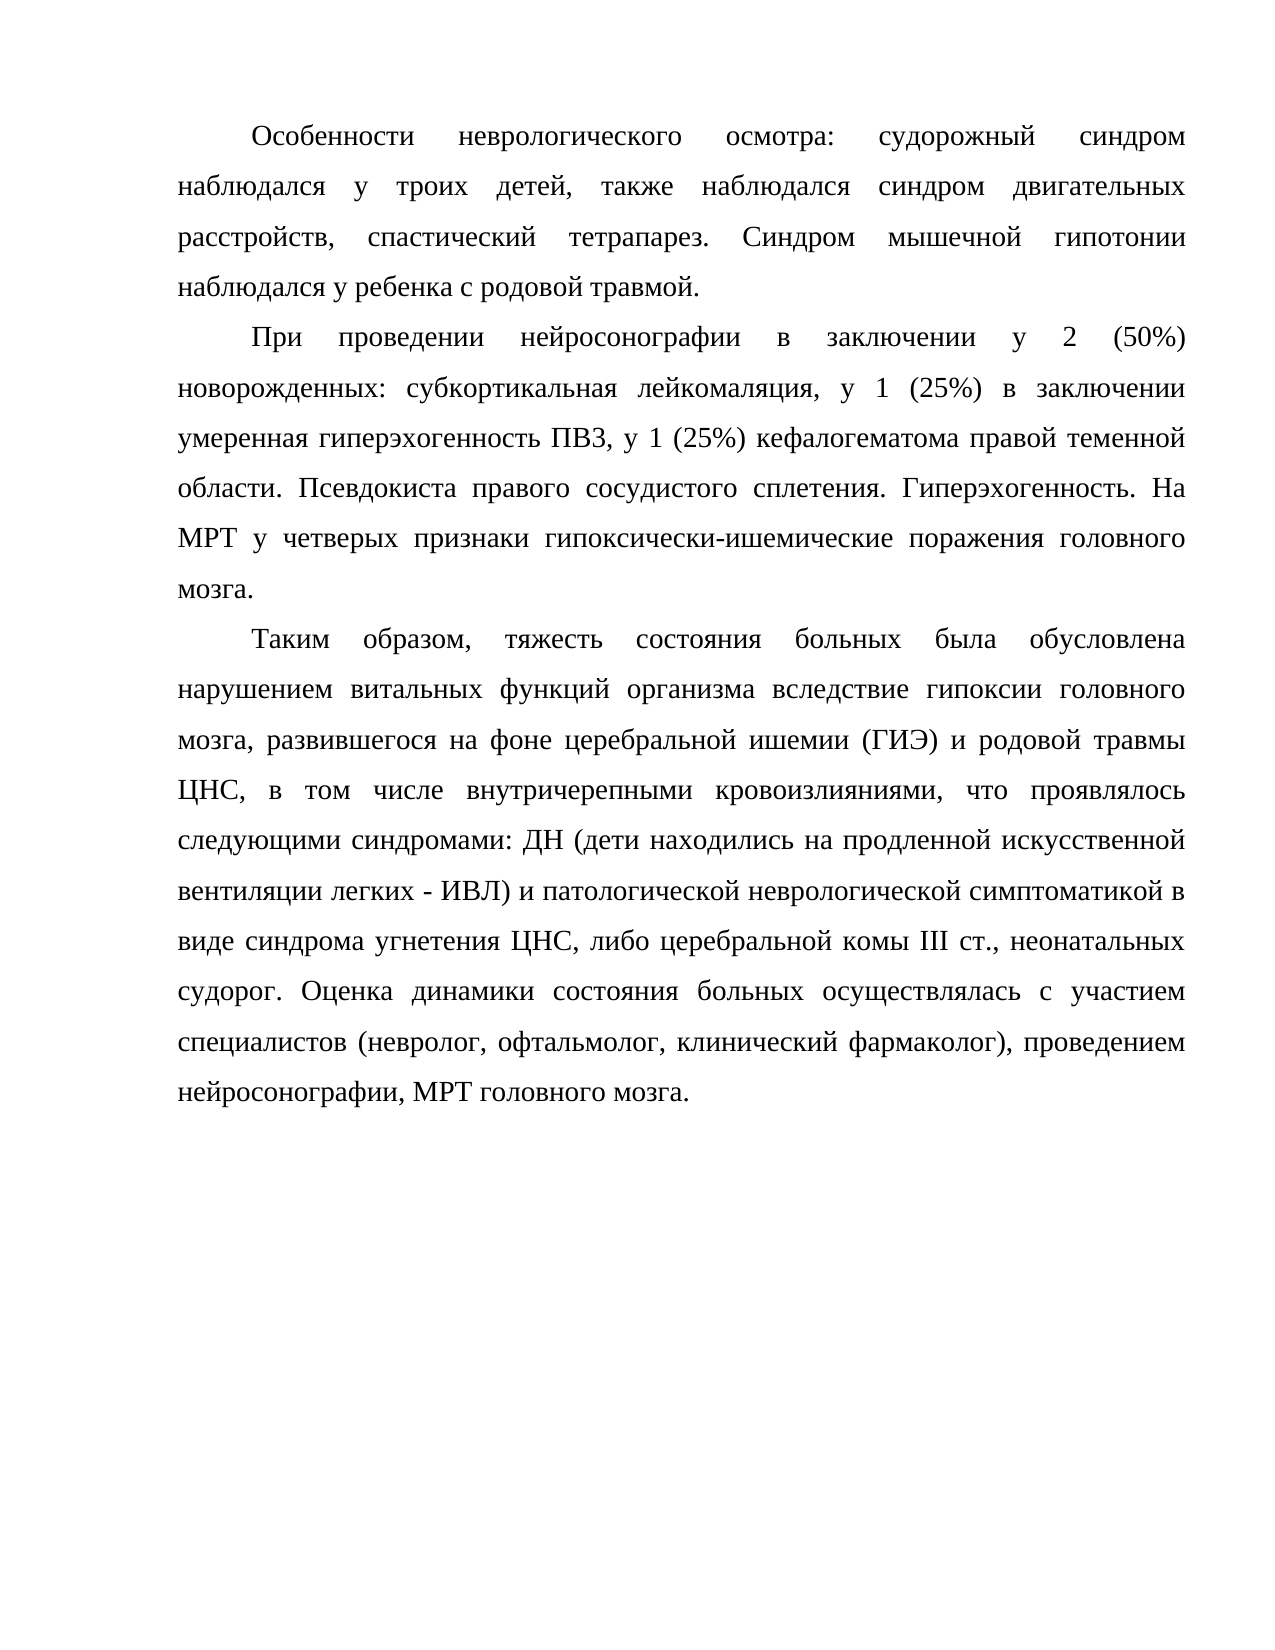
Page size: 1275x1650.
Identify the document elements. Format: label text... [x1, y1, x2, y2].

text Особенности неврологического осмотра: судорожный синдром наблюдался у троих детей, также наблюдался синдром двигательных расстройств, спастический тетрапарез. Синдром мышечной гипотонии наблюдался у ребенка с родовой травмой. [177, 118, 1186, 303]
text Таким образом, тяжесть состояния больных была обусловлена нарушением витальных функций организма вследствие гипоксии головного мозга, развившегося на фоне церебральной ишемии (ГИЭ) и родовой травмы ЦНС, в том числе внутричерепными кровоизлияниями, что проявлялось следующими синдромами: ДН (дети находились на продленной искусственной вентиляции легких - ИВЛ) и патологической неврологической симптоматикой в виде синдрома угнетения ЦНС, либо церебральной комы III ст., неонатальных судорог. Оценка динамики состояния больных осуществлялась с участием специалистов (невролог, офтальмолог, клинический фармаколог), проведением нейросонографии, МРТ головного мозга. [177, 621, 1186, 1108]
text При проведении нейросонографии в заключении у 2 (50%) новорожденных: субкортикальная лейкомаляция, у 1 (25%) в заключении умеренная гиперэхогенность ПВ3, у 1 (25%) кефалогематома правой теменной области. Псевдокиста правого сосудистого сплетения. Гиперэхогенность. На МРТ у четверых признаки гипоксически-ишемические поражения головного мозга. [177, 319, 1186, 604]
